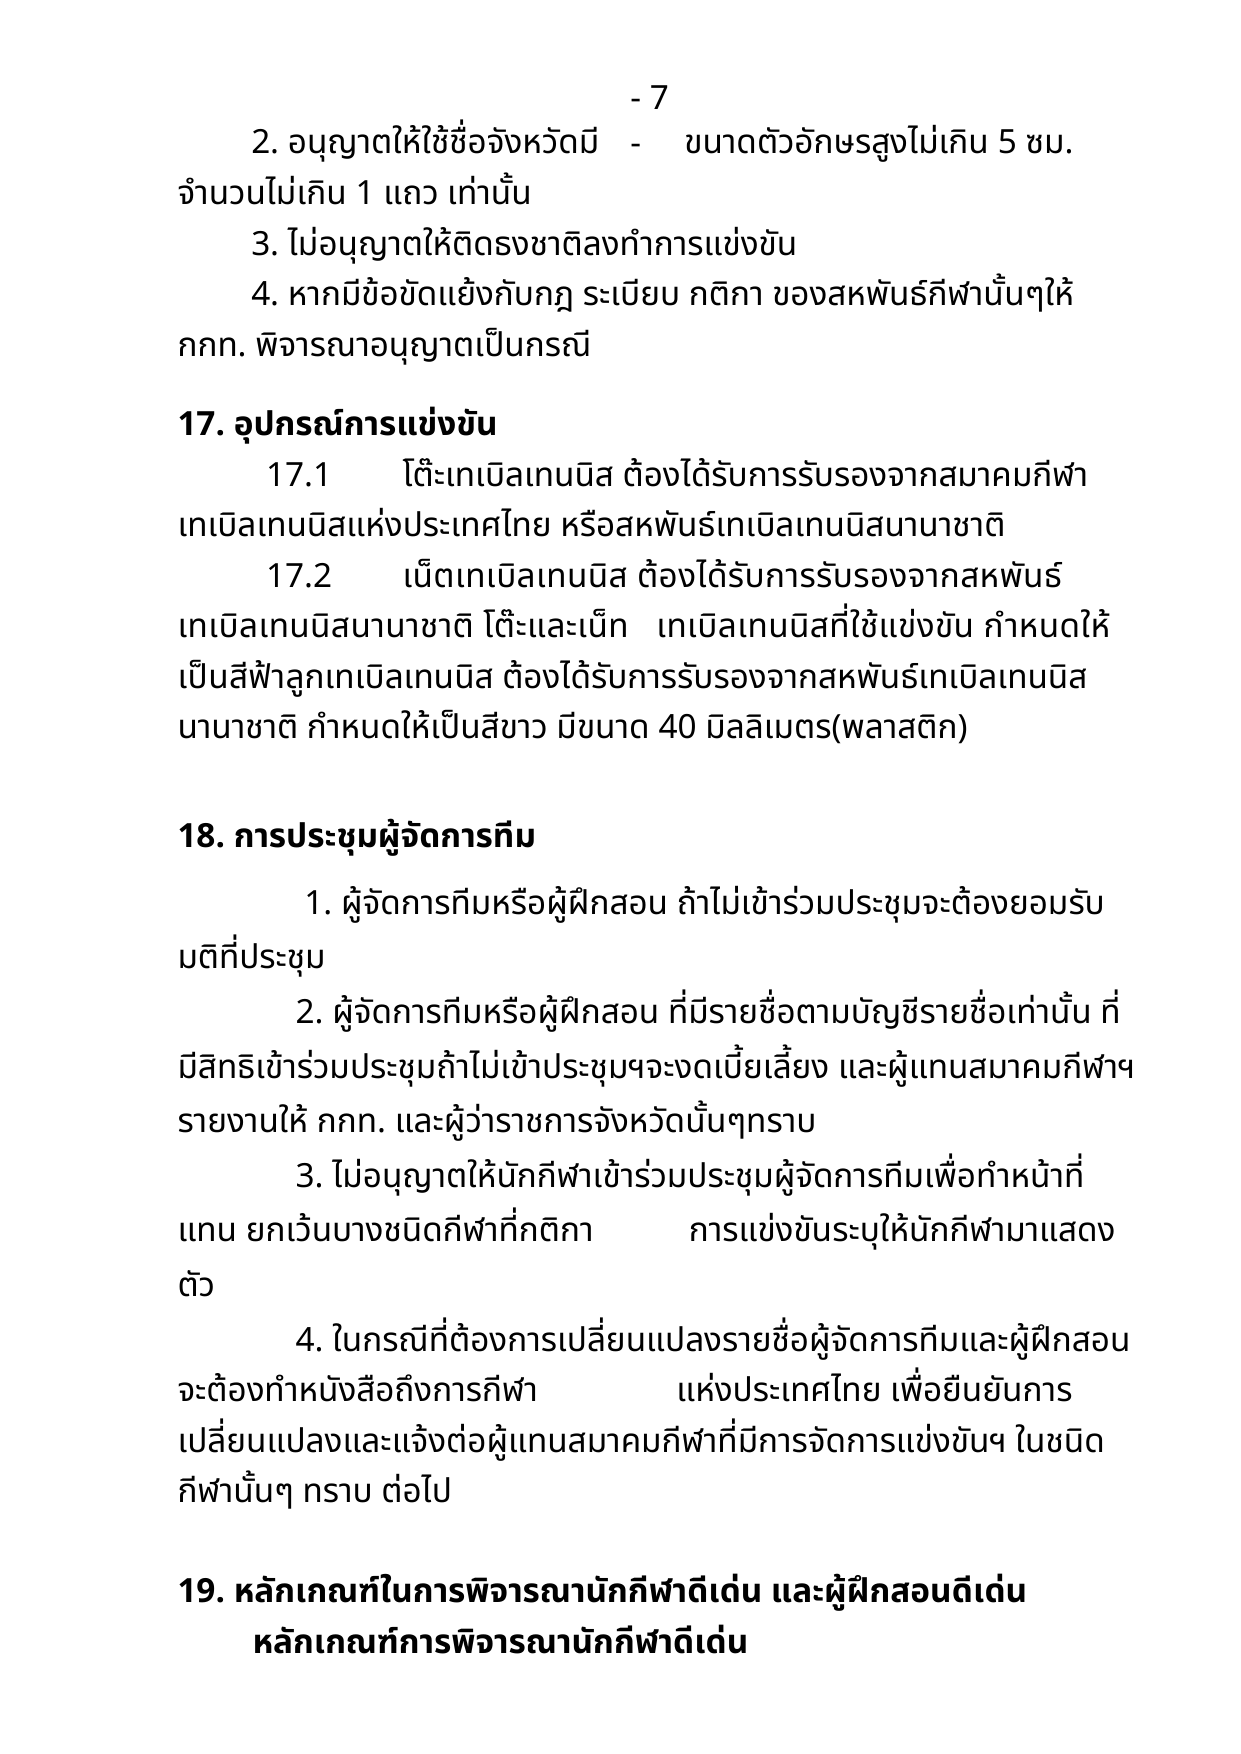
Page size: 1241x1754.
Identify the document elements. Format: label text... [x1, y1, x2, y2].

text 17. อุปกรณ์การแข่งขัน [177, 400, 1137, 451]
text 4. ในกรณีที่ต้องการเปลี่ยนแปลงรายชื่อผู้จัดการทีมและผู้ฝึกสอนจะต้องทําหนังสือถึงการกีฬา แห่งประเทศไทย เพื่อยืนยันการเปลี่ยนแปลงและแจ้งต่อผู้แทนสมาคมกีฬาที่มีการจัดการแข่งขันฯ ในชนิดกีฬานั้นๆ ทราบ ต่อไป [177, 1316, 1139, 1517]
list 4. หากมีข้อขัดแย้งกับกฎ ระเบียบ กติกา ของสหพันธ์กีฬานั้นๆให้ กกท. พิจารณาอนุญาตเป็นกรณี [177, 270, 1137, 371]
text 3. ไม่อนุญาตให้นักกีฬาเข้าร่วมประชุมผู้จัดการทีมเพื่อทําหน้าที่แทน ยกเว้นบางชนิดกีฬาที่กติกา การแข่งขันระบุให้นักกีฬามาแสดงตัว [177, 1152, 1139, 1311]
text 2. ผู้จัดการทีมหรือผู้ฝึกสอน ที่มีรายชื่อตามบัญชีรายชื่อเท่านั้น ที่มีสิทธิเข้าร่วมประชุมถ้าไม่เข้าประชุมฯจะงดเบี้ยเลี้ยง และผู้แทนสมาคมกีฬาฯ รายงานให้ กกท. และผู้ว่าราชการจังหวัดนั้นๆทราบ [177, 988, 1139, 1148]
text 17.2 เน็ตเทเบิลเทนนิส ต้องได้รับการรับรองจากสหพันธ์เทเบิลเทนนิสนานาชาติ โต๊ะและเน็ท เทเบิลเทนนิสที่ใช้แข่งขัน กำหนดให้เป็นสีฟ้าลูกเทเบิลเทนนิส ต้องได้รับการรับรองจากสหพันธ์เทเบิลเทนนิสนานาชาติ กำหนดให้เป็นสีขาว มีขนาด 40 มิลลิเมตร(พลาสติก) [177, 552, 1137, 754]
text 1. ผู้จัดการทีมหรือผู้ฝึกสอน ถ้าไม่เข้าร่วมประชุมจะต้องยอมรับมติที่ประชุม [177, 879, 1139, 984]
list 3. ไม่อนุญาตให้ติดธงชาติลงทำการแข่งขัน [177, 219, 1137, 270]
text 2. อนุญาตให้ใช้ชื่อจังหวัดมีขนาดตัวอักษรสูงไม่เกิน 5 ซม. จำนวนไม่เกิน 1 แถว เท่านั้น [177, 118, 1137, 219]
text 18. การประชุมผู้จัดการทีม [177, 812, 1139, 862]
text หลักเกณฑ์การพิจารณานักกีฬาดีเด่น [177, 1618, 1137, 1668]
text 17.1 โต๊ะเทเบิลเทนนิส ต้องได้รับการรับรองจากสมาคมกีฬาเทเบิลเทนนิสแห่งประเทศไทย หรือสหพันธ์เทเบิลเทนนิสนานาชาติ [177, 451, 1137, 552]
text 19. หลักเกณฑ์ในการพิจารณานักกีฬาดีเด่น และผู้ฝึกสอนดีเด่น [177, 1567, 1137, 1618]
